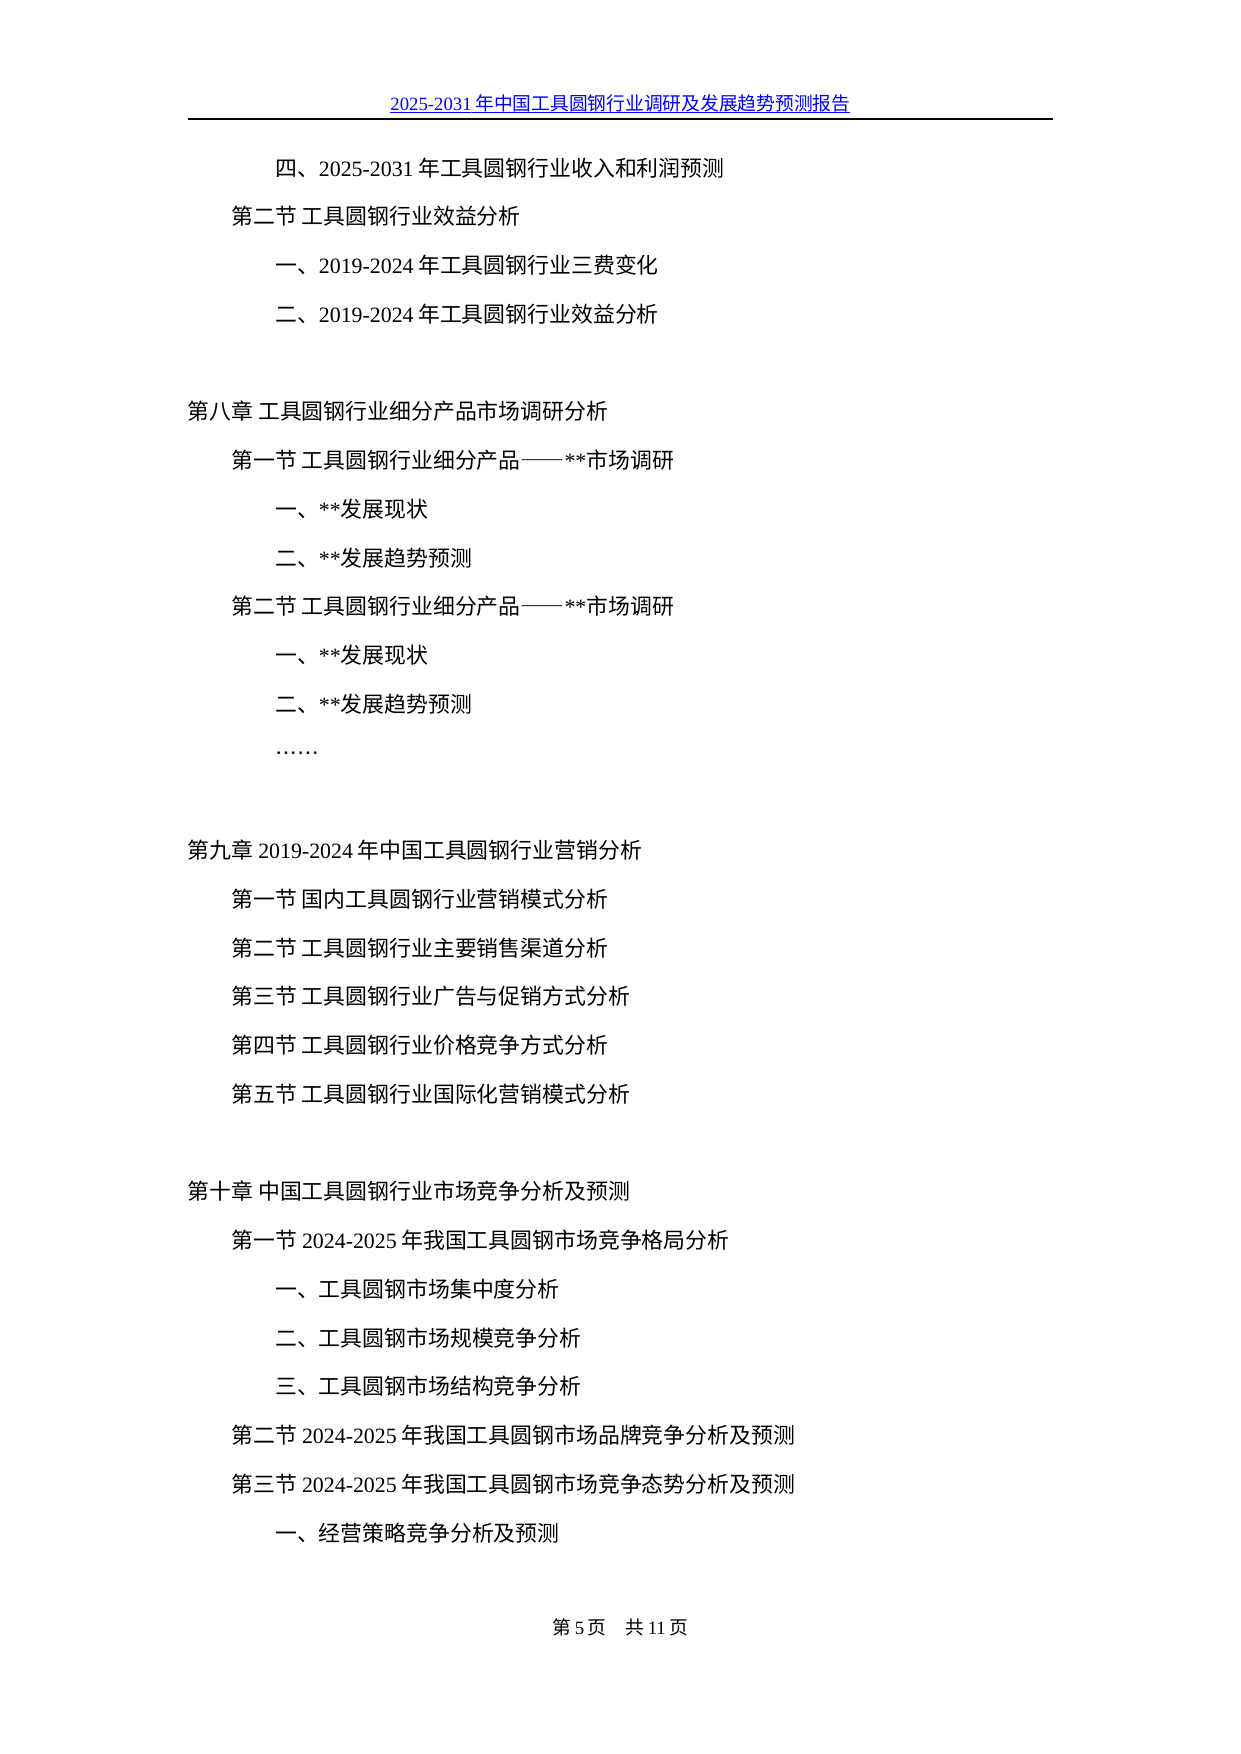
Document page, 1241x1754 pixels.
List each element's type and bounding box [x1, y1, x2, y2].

text [187, 150, 1053, 1548]
